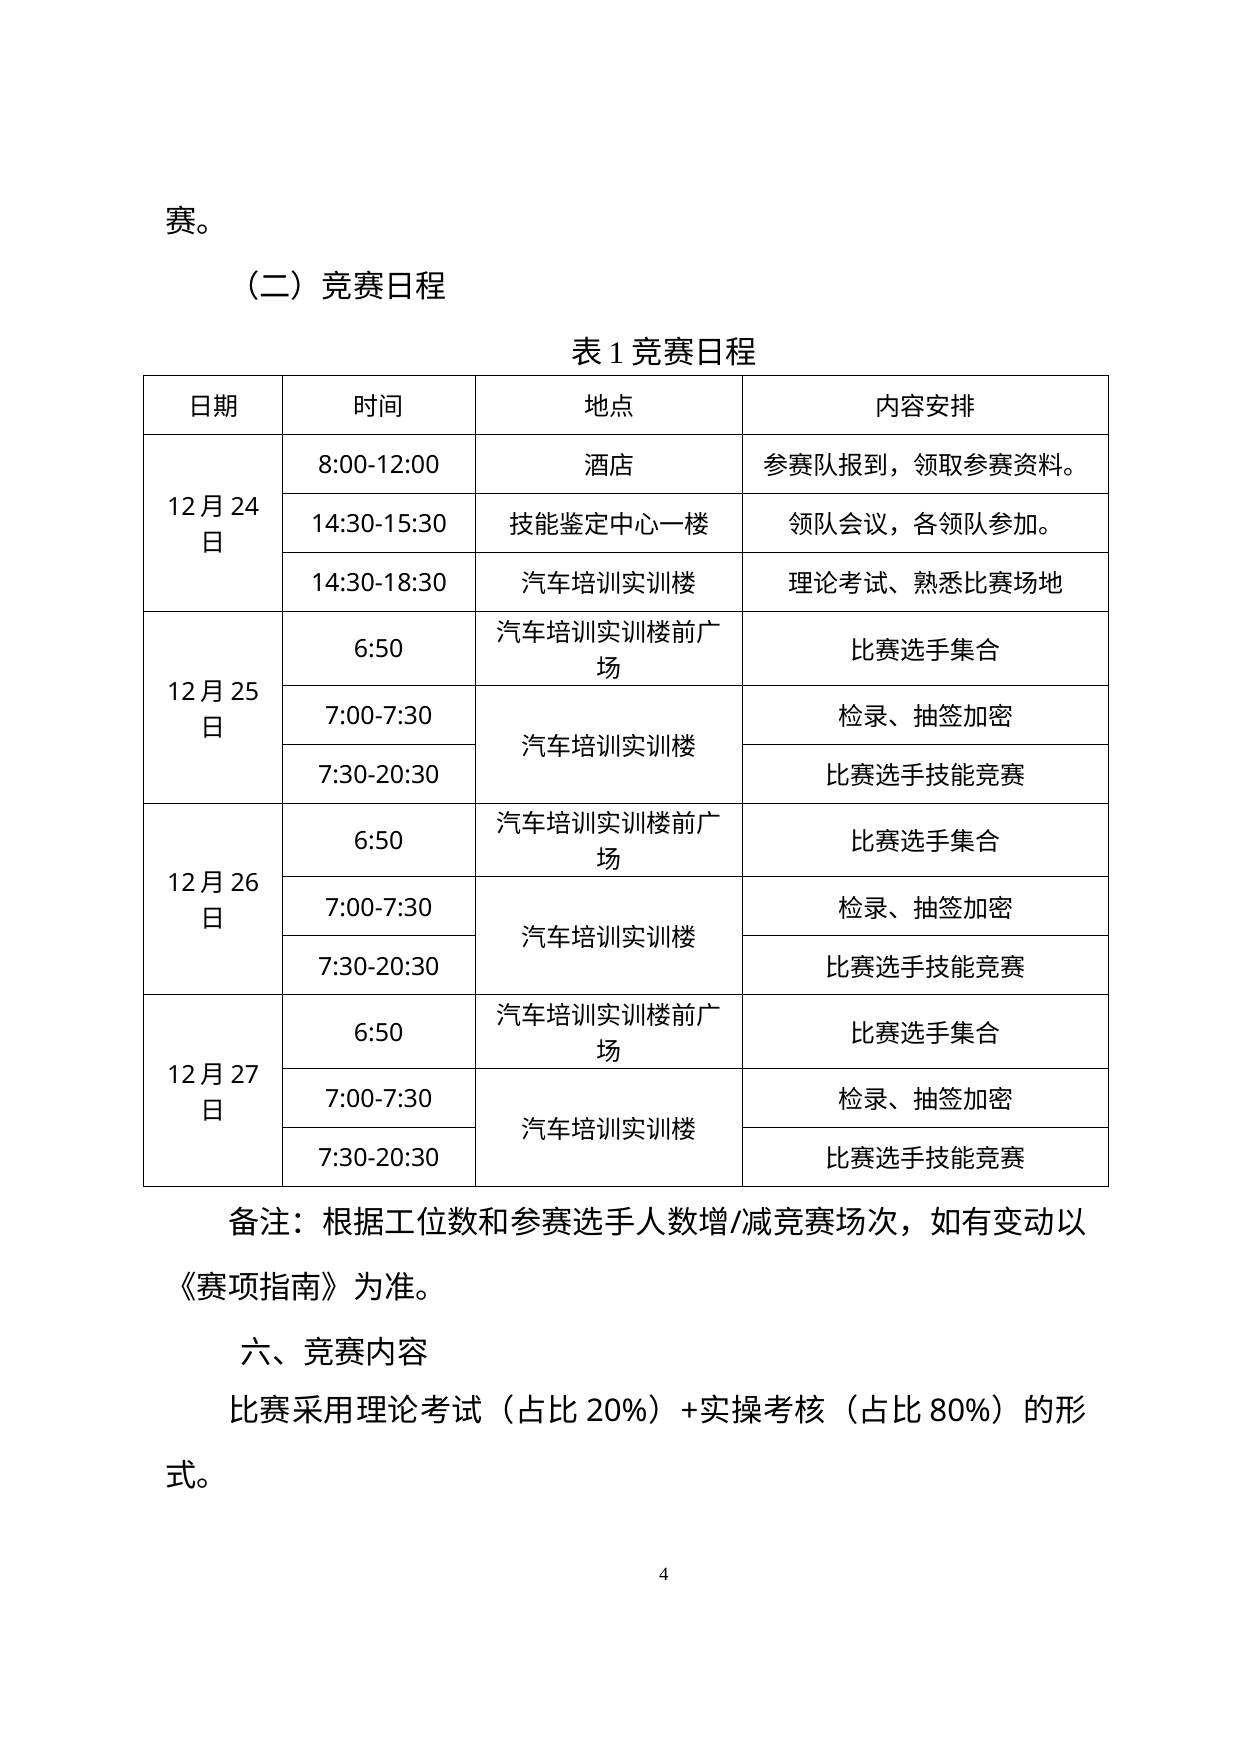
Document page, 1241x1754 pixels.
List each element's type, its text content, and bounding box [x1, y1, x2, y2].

table_cell 汽车培训实训楼 [476, 553, 742, 611]
table_cell 比赛选手技能竞赛 [743, 1128, 1108, 1186]
table_cell 8:00-12:00 [283, 435, 475, 493]
table_cell 检录、抽签加密 [743, 686, 1108, 743]
table_cell 汽车培训实训楼 [476, 686, 742, 803]
table_cell 比赛选手技能竞赛 [743, 936, 1108, 994]
table_cell 7:00-7:30 [283, 1069, 475, 1127]
table_header 内容安排 [743, 376, 1108, 434]
text （二）竞赛日程 [165, 251, 1087, 316]
table_cell 汽车培训实训楼前广场 [476, 804, 742, 876]
table_cell 检录、抽签加密 [743, 877, 1108, 935]
table_cell 酒店 [476, 435, 742, 493]
table_header 时间 [283, 376, 475, 434]
table_cell 6:50 [283, 804, 475, 876]
table_cell 理论考试、熟悉比赛场地 [743, 553, 1108, 611]
table_cell 比赛选手集合 [743, 804, 1108, 876]
table_cell 比赛选手集合 [743, 612, 1108, 684]
table_cell 6:50 [283, 612, 475, 684]
table_cell 12月27日 [144, 995, 282, 1186]
table_cell 12月26日 [144, 804, 282, 994]
table_cell 12月25日 [144, 612, 282, 803]
table_cell 7:30-20:30 [283, 936, 475, 994]
table_cell 汽车培训实训楼 [476, 1069, 742, 1186]
table_cell 14:30-15:30 [283, 494, 475, 552]
table_cell 参赛队报到，领取参赛资料。 [743, 435, 1108, 493]
table_cell 比赛选手技能竞赛 [743, 745, 1108, 803]
text 表1 竞赛日程 [165, 316, 1087, 375]
text 六、竞赛内容 [165, 1317, 1087, 1375]
text 比赛采用理论考试（占比20%）+实操考核（占比80%）的形式。 [165, 1375, 1087, 1505]
table_cell 6:50 [283, 995, 475, 1068]
table_cell 12月24日 [144, 435, 282, 611]
table_cell 比赛选手集合 [743, 995, 1108, 1068]
table_cell 技能鉴定中心一楼 [476, 494, 742, 552]
text 备注：根据工位数和参赛选手人数增/减竞赛场次，如有变动以《赛项指南》为准。 [165, 1187, 1087, 1317]
table_cell 7:30-20:30 [283, 745, 475, 803]
table_cell 14:30-18:30 [283, 553, 475, 611]
table_header 地点 [476, 376, 742, 434]
table_cell 汽车培训实训楼前广场 [476, 612, 742, 684]
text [165, 186, 1087, 251]
table_cell 领队会议，各领队参加。 [743, 494, 1108, 552]
table_header 日期 [144, 376, 282, 434]
table_cell 7:00-7:30 [283, 686, 475, 743]
table_cell 汽车培训实训楼 [476, 877, 742, 994]
table_cell 7:30-20:30 [283, 1128, 475, 1186]
table_cell 汽车培训实训楼前广场 [476, 995, 742, 1068]
table_cell 检录、抽签加密 [743, 1069, 1108, 1127]
table_cell 7:00-7:30 [283, 877, 475, 935]
